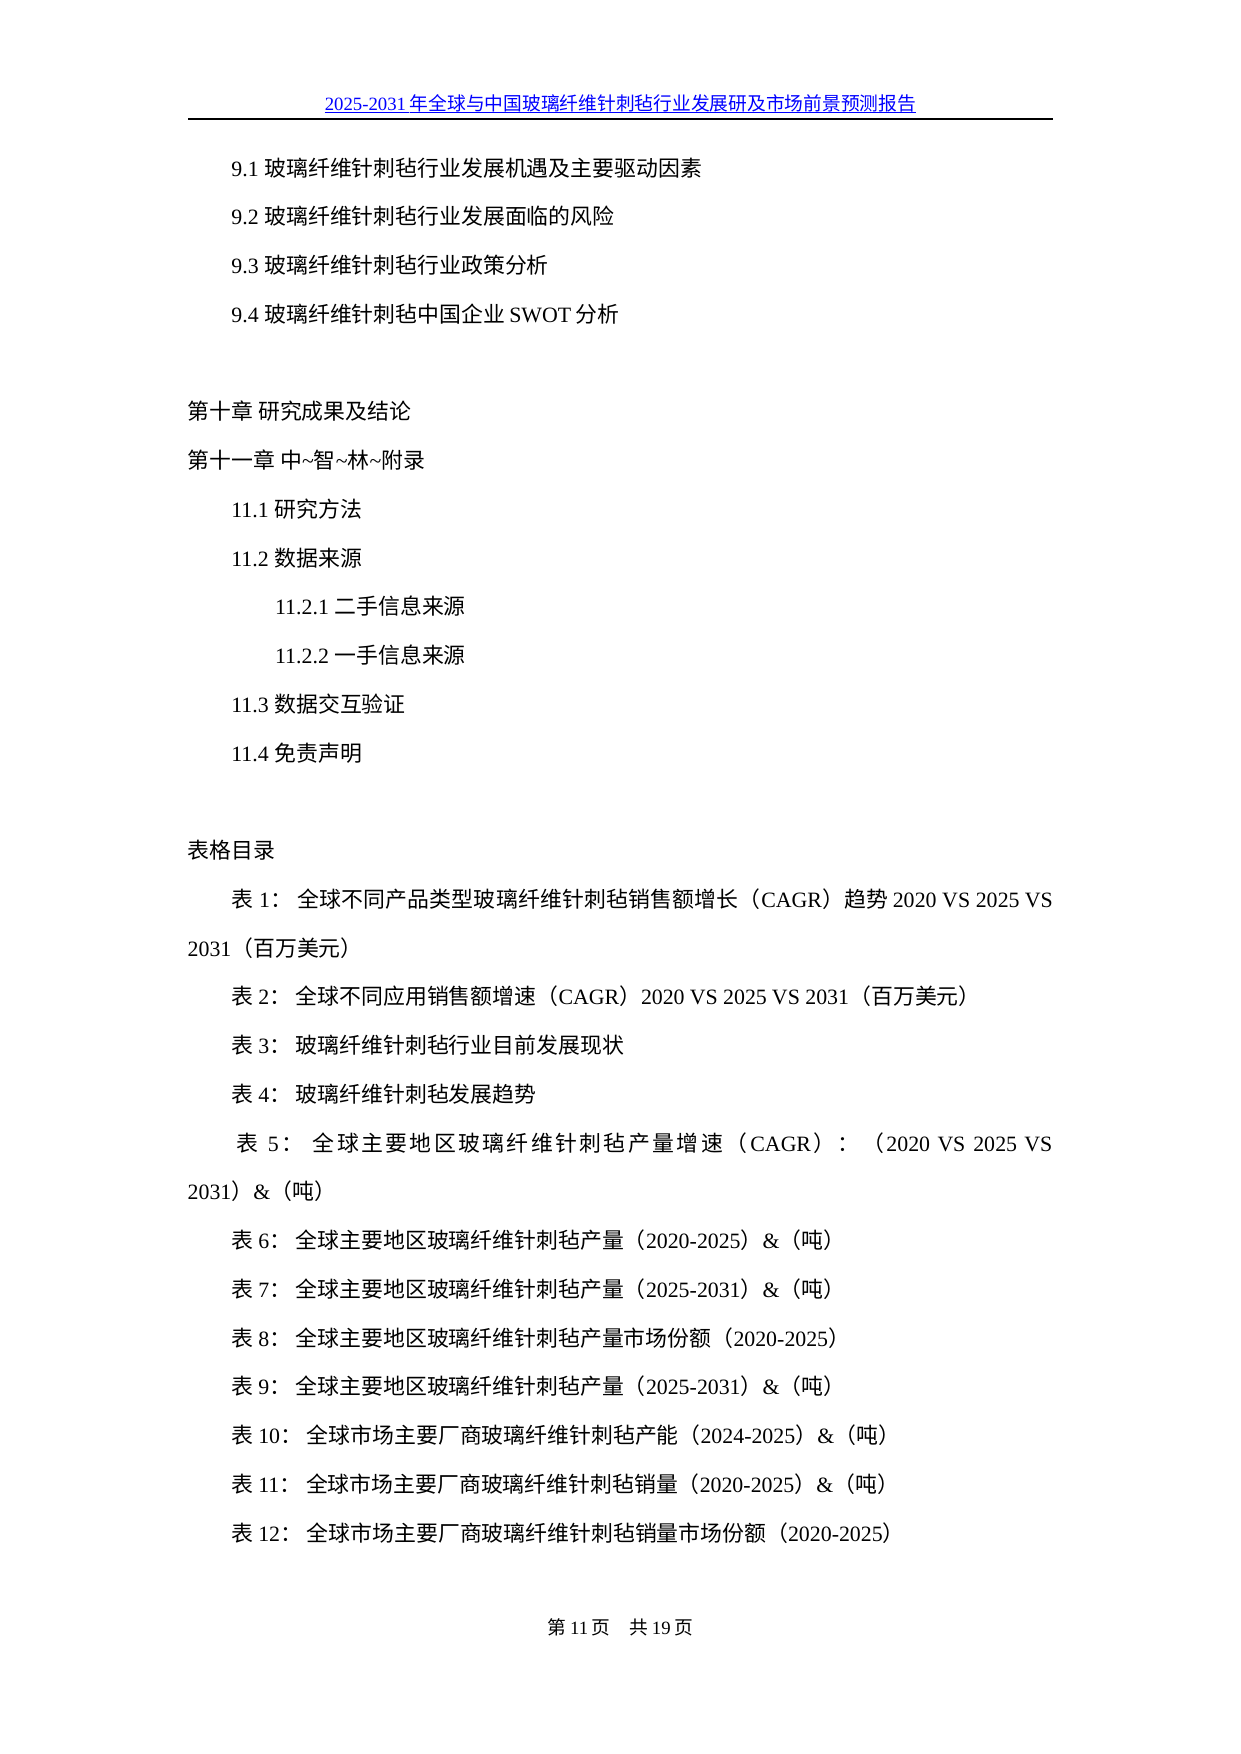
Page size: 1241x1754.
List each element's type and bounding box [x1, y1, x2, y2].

text [187, 150, 1053, 1548]
